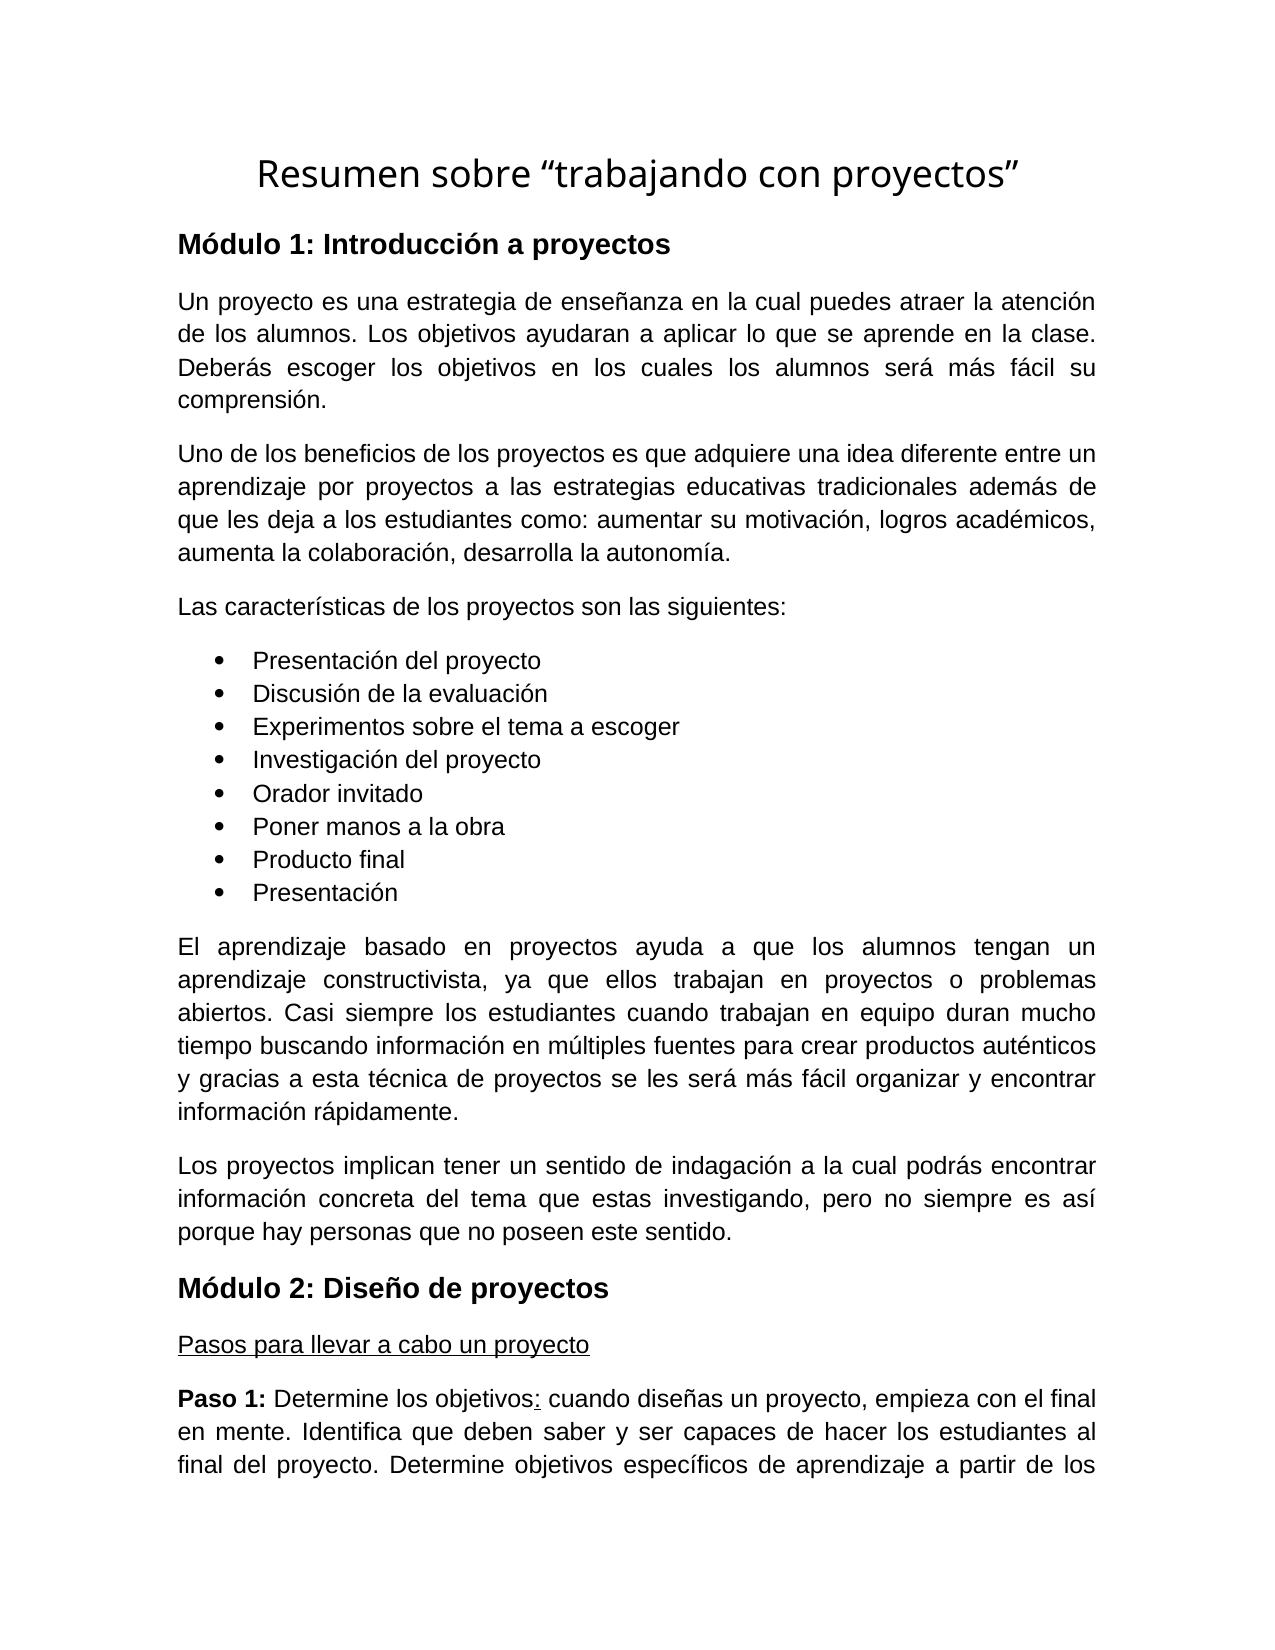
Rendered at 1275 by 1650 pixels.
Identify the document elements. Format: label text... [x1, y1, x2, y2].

text Los proyectos implican tener un sentido de indagación a la cual podrás encontrar información concreta del tema que estas investigando, pero no siempre es así porque hay personas que no poseen este sentido. [177, 1151, 1098, 1246]
text Uno de los beneficios de los proyectos es que adquiere una idea diferente entre un aprendizaje por proyectos a las estrategias educativas tradicionales además de que les deja a los estudiantes como: aumentar su motivación, logros académicos, aumenta la colaboración, desarrolla la autonomía. [177, 439, 1098, 567]
text Módulo 1: Introducción a proyectos [177, 227, 1098, 261]
list Presentación del proyecto [215, 646, 1098, 675]
list Presentación [215, 878, 1098, 907]
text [177, 1384, 1098, 1479]
text Las características de los proyectos son las siguientes: [177, 592, 1098, 621]
text El aprendizaje basado en proyectos ayuda a que los alumnos tengan un aprendizaje constructivista, ya que ellos trabajan en proyectos o problemas abiertos. Casi siempre los estudiantes cuando trabajan en equipo duran mucho tiempo buscando información en múltiples fuentes para crear productos auténticos y gracias a esta técnica de proyectos se les será más fácil organizar y encontrar información rápidamente. [177, 932, 1098, 1126]
list Poner manos a la obra [215, 812, 1098, 841]
text Resumen sobre “trabajando con proyectos” [177, 148, 1098, 199]
list Producto final [215, 845, 1098, 874]
list Experimentos sobre el tema a escoger [215, 712, 1098, 741]
list Investigación del proyecto [215, 746, 1098, 774]
list Orador invitado [215, 779, 1098, 807]
text Pasos para llevar a cabo un proyecto [177, 1330, 1098, 1359]
text Módulo 2: Diseño de proyectos [177, 1271, 1098, 1304]
text Un proyecto es una estrategia de enseñanza en la cual puedes atraer la atención de los alumnos. Los objetivos ayudaran a aplicar lo que se aprende en la clase. Deberás escoger los objetivos en los cuales los alumnos será más fácil su comprensión. [177, 286, 1098, 414]
list Discusión de la evaluación [215, 679, 1098, 708]
